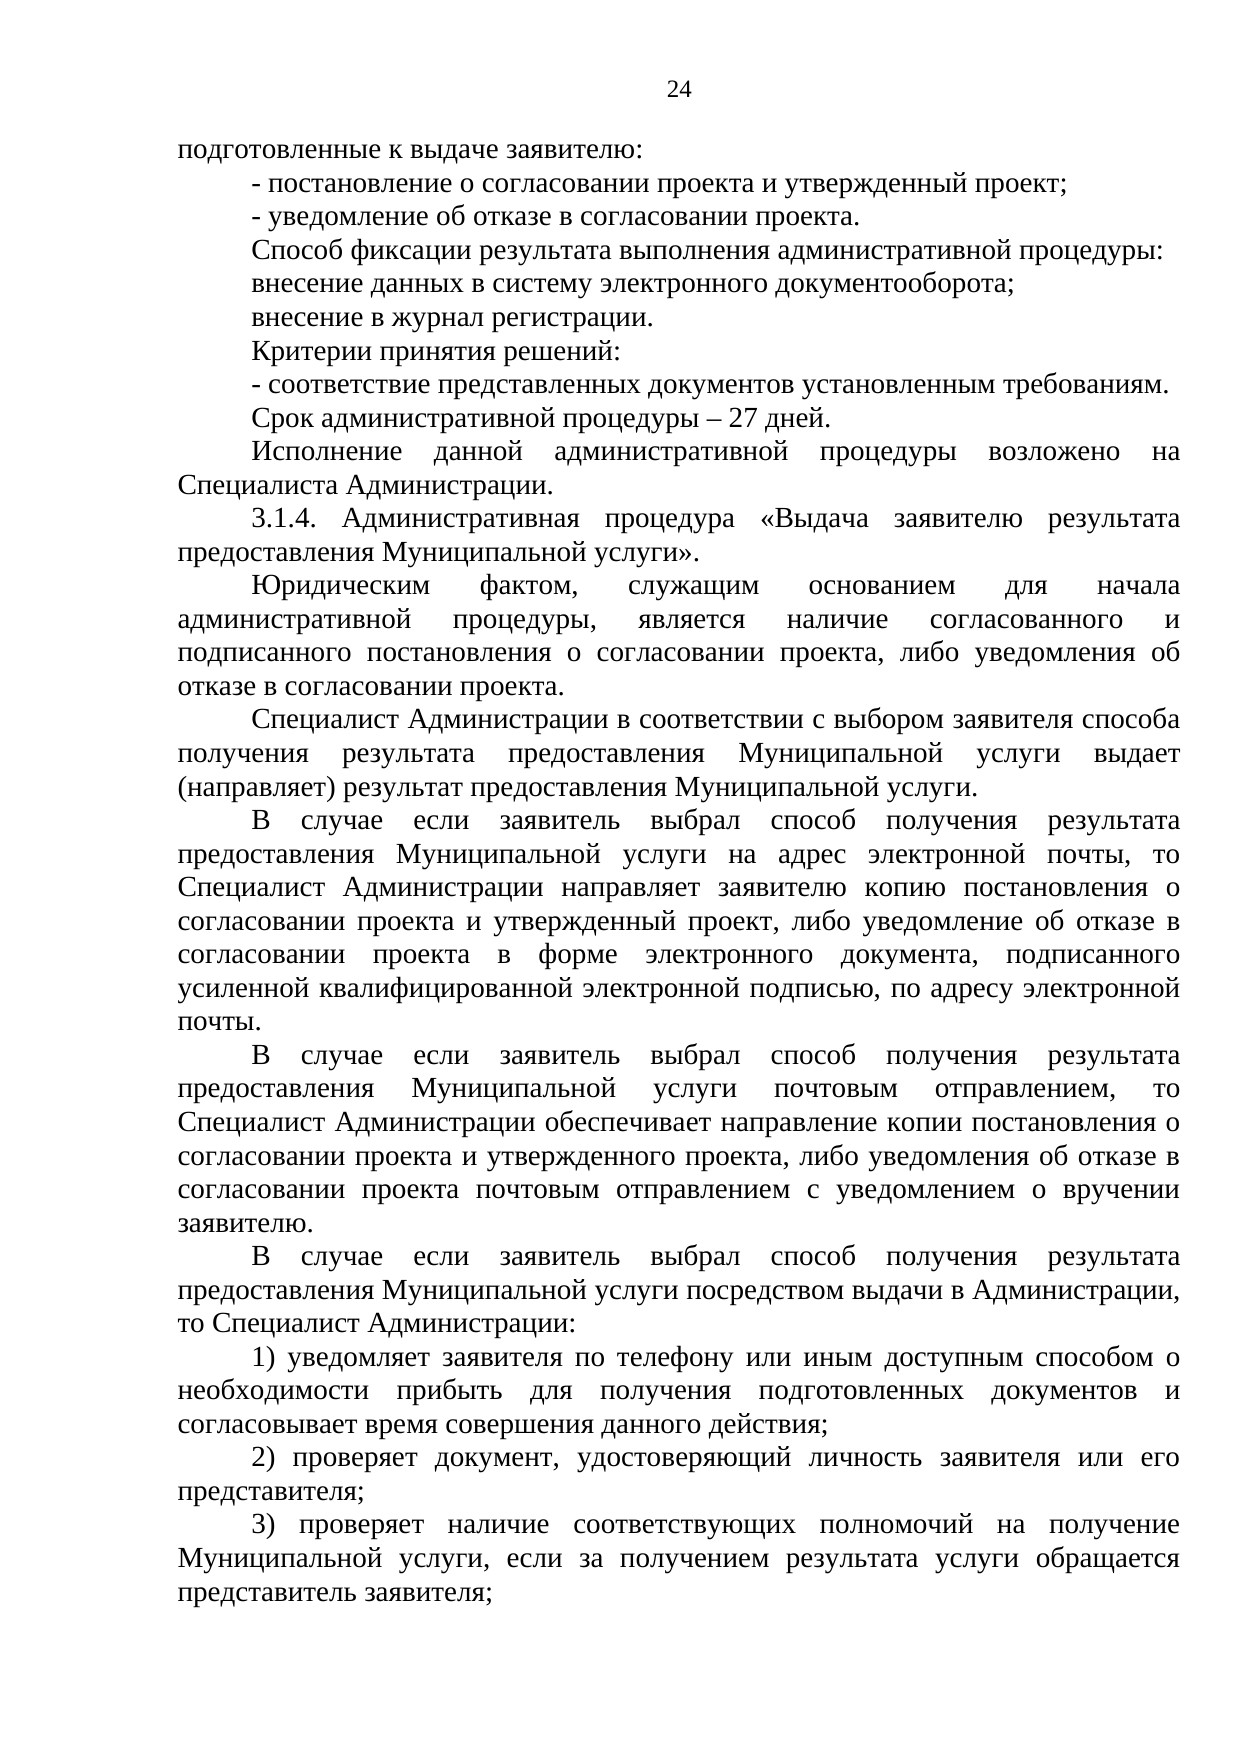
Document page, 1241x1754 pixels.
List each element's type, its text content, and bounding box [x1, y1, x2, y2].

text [177, 131, 1181, 165]
text В случае если заявитель выбрал способ получения результата предоставления Муниципальной услуги на адрес электронной почты, то Специалист Администрации направляет заявителю копию постановления о согласовании проекта и утвержденный проект, либо уведомление об отказе в согласовании проекта в форме электронного документа, подписанного усиленной квалифицированной электронной подписью, по адресу электронной почты. [177, 802, 1181, 1037]
text Специалист Администрации в соответствии с выбором заявителя способа получения результата предоставления Муниципальной услуги выдает (направляет) результат предоставления Муниципальной услуги. [177, 702, 1181, 802]
text Срок административной процедуры – 27 дней. [177, 400, 1181, 433]
text внесение в журнал регистрации. [177, 299, 1181, 333]
text - соответствие представленных документов установленным требованиям. [177, 366, 1181, 400]
text Исполнение данной административной процедуры возложено на Специалиста Администрации. [177, 433, 1181, 500]
text - постановление о согласовании проекта и утвержденный проект; [177, 165, 1181, 198]
text В случае если заявитель выбрал способ получения результата предоставления Муниципальной услуги почтовым отправлением, то Специалист Администрации обеспечивает направление копии постановления о согласовании проекта и утвержденного проекта, либо уведомления об отказе в согласовании проекта почтовым отправлением с уведомлением о вручении заявителю. [177, 1037, 1181, 1238]
text 2) проверяет документ, удостоверяющий личность заявителя или его представителя; [177, 1439, 1181, 1507]
text Юридическим фактом, служащим основанием для начала административной процедуры, является наличие согласованного и подписанного постановления о согласовании проекта, либо уведомления об отказе в согласовании проекта. [177, 567, 1181, 702]
text 1) уведомляет заявителя по телефону или иным доступным способом о необходимости прибыть для получения подготовленных документов и согласовывает время совершения данного действия; [177, 1339, 1181, 1439]
text Способ фиксации результата выполнения административной процедуры: [177, 232, 1181, 266]
text 3.1.4. Административная процедура «Выдача заявителю результата предоставления Муниципальной услуги». [177, 500, 1181, 567]
text 3) проверяет наличие соответствующих полномочий на получение Муниципальной услуги, если за получением результата услуги обращается представитель заявителя; [177, 1507, 1181, 1607]
text - уведомление об отказе в согласовании проекта. [177, 198, 1181, 232]
text В случае если заявитель выбрал способ получения результата предоставления Муниципальной услуги посредством выдачи в Администрации, то Специалист Администрации: [177, 1238, 1181, 1339]
text Критерии принятия решений: [177, 333, 1181, 366]
text внесение данных в систему электронного документооборота; [177, 266, 1181, 299]
